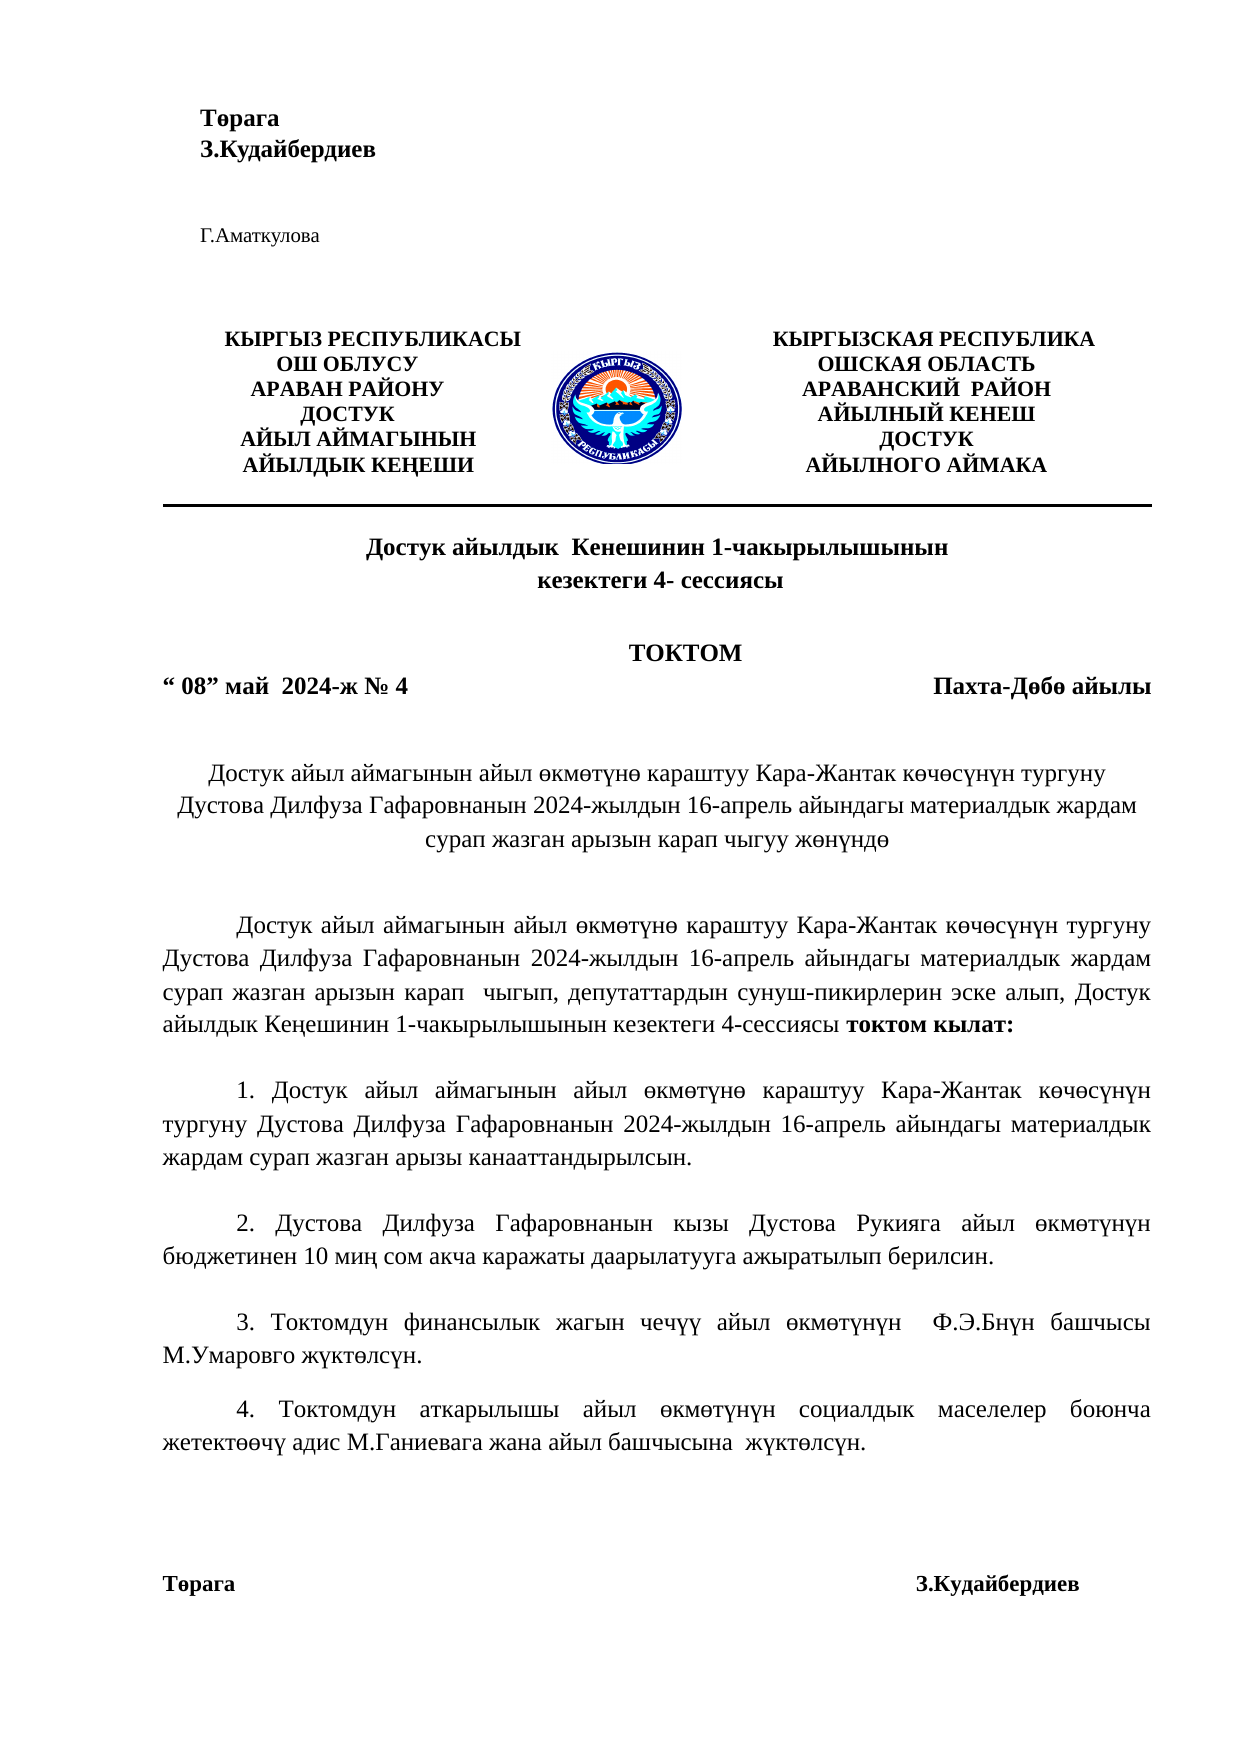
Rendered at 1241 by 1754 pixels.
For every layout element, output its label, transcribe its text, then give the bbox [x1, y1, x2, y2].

text Достук айылдык Кенешинин 1-чакырылышынын [162, 532, 1152, 561]
text 1. Достук айыл аймагынын айыл өкмөтүнө караштуу Кара-Жантак көчөсүнүн тургуну Дустова Дилфуза Гафаровнанын 2024-жылдын 16-апрель айындагы материалдык жардам сурап жазган арызы канааттандырылсын. [162, 1076, 1152, 1170]
text Төрага З.Кудайбердиев [162, 1570, 1152, 1596]
text КЫРГЫЗ РЕСПУБЛИКАСЫ КЫРГЫЗСКАЯ РЕСПУБЛИКА ОШ ОБЛУСУ ОШСКАЯ ОБЛАСТЬ [162, 326, 1152, 376]
text АЙЫЛДЫК КЕҢЕШИ АЙЫЛНОГО АЙМАКА [162, 452, 1152, 477]
text 3. Токтомдун финансылык жагын чечүү айыл өкмөтүнүн Ф.Э.Бнүн башчысы М.Умаровго жүктөлсүн. [162, 1307, 1152, 1368]
text АРАВАН РАЙОНУ АРАВАНСКИЙ РАЙОН [683, 376, 1152, 401]
text ДОСТУК АЙЫЛНЫЙ КЕНЕШ [683, 401, 1152, 426]
text Төрага З.Кудайбердиев [200, 103, 1152, 163]
text Достук айыл аймагынын айыл өкмөтүнө караштуу Кара-Жантак көчөсүнүн тургуну Дустова Дилфуза Гафаровнанын 2024-жылдын 16-апрель айындагы материалдык жардам сурап жазган арызын карап чыгып, депутаттардын сунуш-пикирлерин эске алып, Достук айылдык Кеңешинин 1-чакырылышынын кезектеги 4-сессиясы токтом кылат: [162, 911, 1152, 1038]
text ДОСТУК АЙЫЛНЫЙ КЕНЕШ [162, 401, 551, 426]
text Г.Аматкулова [200, 222, 1152, 247]
text Достук айыл аймагынын айыл өкмөтүнө караштуу Кара-Жантак көчөсүнүн тургуну Дустова Дилфуза Гафаровнанын 2024-жылдын 16-апрель айындагы материалдык жардам сурап жазган арызын карап чыгуу жөнүндө [162, 758, 1152, 852]
text АРАВАН РАЙОНУ АРАВАНСКИЙ РАЙОН [162, 376, 551, 401]
text “ 08” май 2024-ж № 4 Пахта-Дөбө айылы [162, 671, 1152, 699]
text АЙЫЛ АЙМАГЫНЫН ДОСТУК [162, 426, 551, 452]
text кезектеги 4- сессиясы [162, 566, 1152, 594]
text ТОКТОМ [162, 638, 1208, 666]
text АЙЫЛ АЙМАГЫНЫН ДОСТУК [683, 426, 1152, 452]
text 4. Токтомдун аткарылышы айыл өкмөтүнүн социалдык маселелер боюнча жетектөөчү адис М.Ганиевага жана айыл башчысына жүктөлсүн. [162, 1394, 1152, 1455]
text 2. Дустова Дилфуза Гафаровнанын кызы Дустова Рукияга айыл өкмөтүнүн бюджетинен 10 миң сом акча каражаты даарылатууга ажыратылып берилсин. [162, 1208, 1152, 1269]
